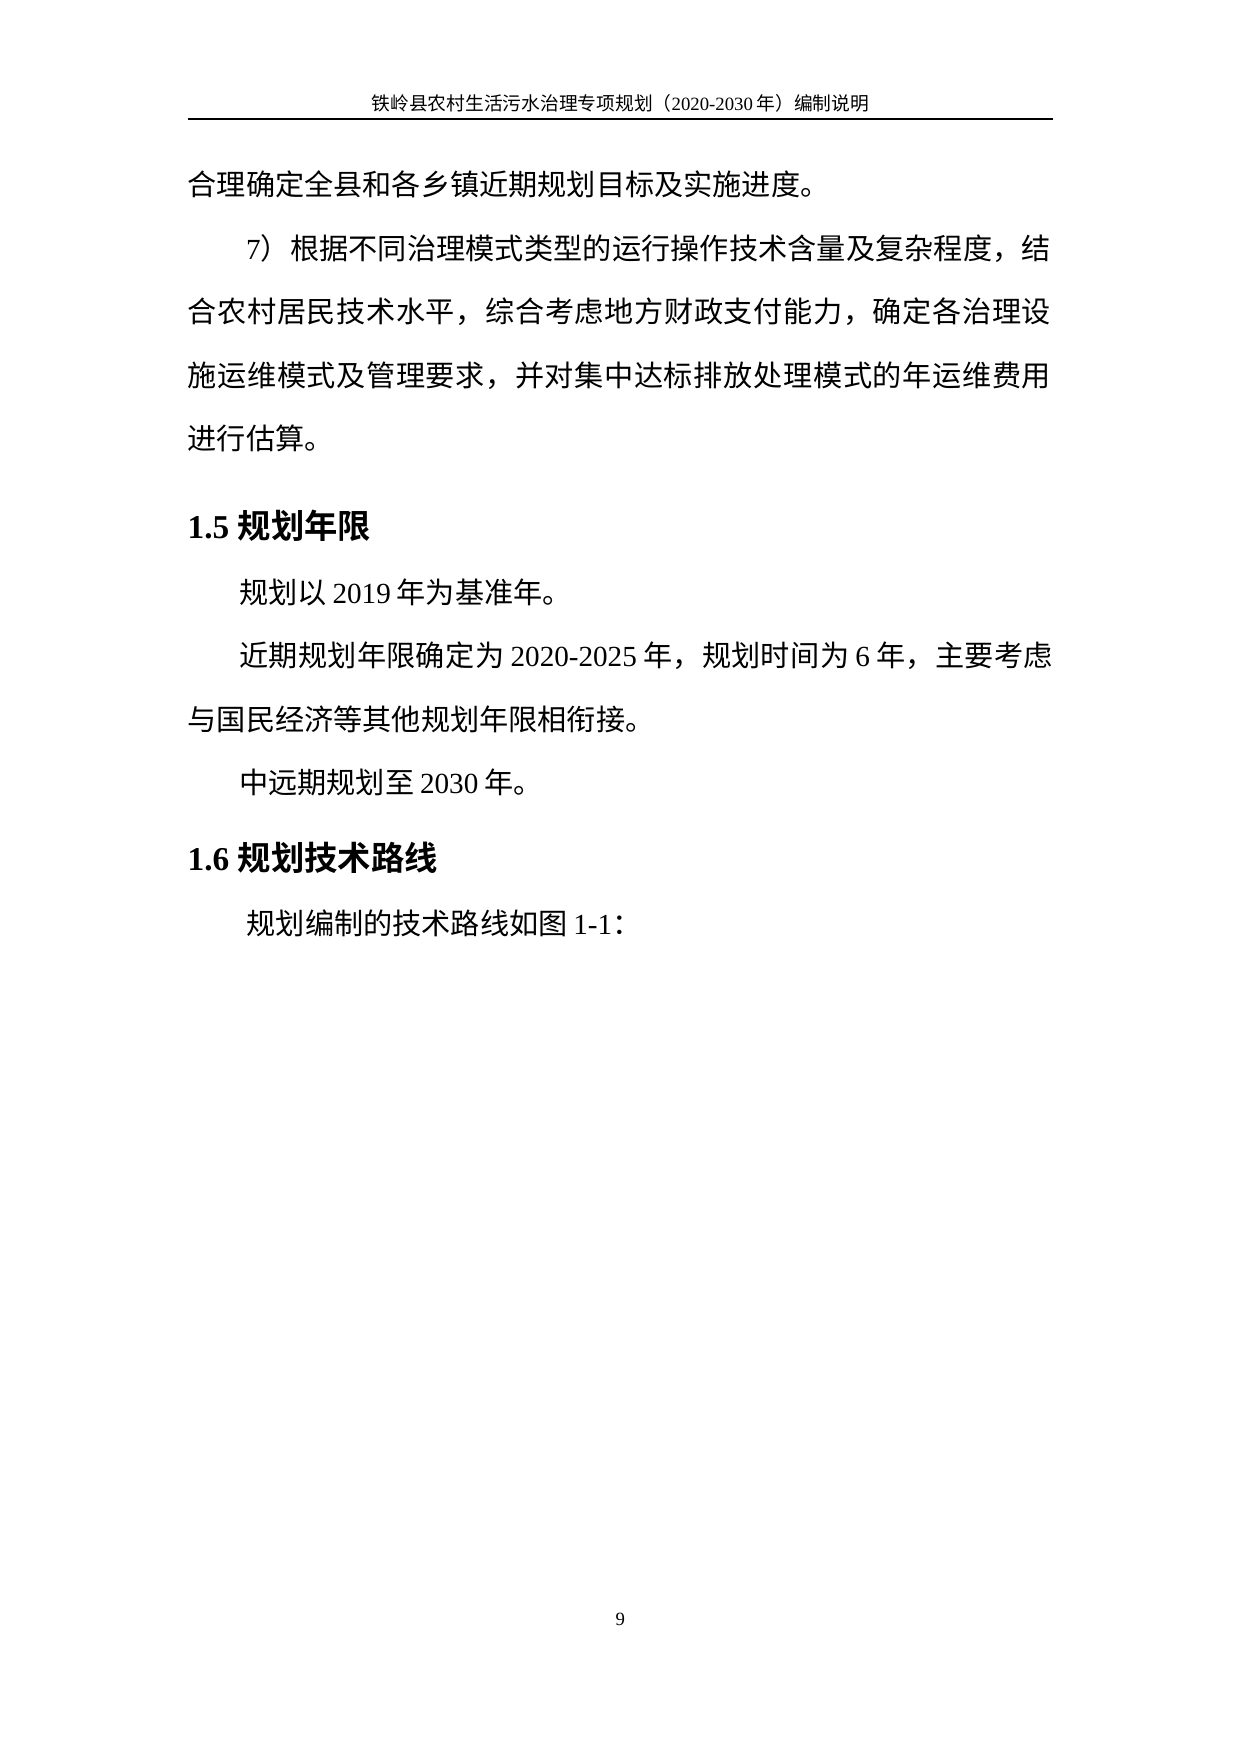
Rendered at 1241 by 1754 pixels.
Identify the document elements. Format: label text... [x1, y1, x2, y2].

text 近期规划年限确定为2020-2025年，规划时间为6年，主要考虑与国民经济等其他规划年限相衔接。 [187, 633, 1053, 738]
subtitle 1.6 规划技术路线 [187, 823, 1053, 888]
text 规划以2019年为基准年。 [187, 569, 1053, 611]
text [187, 162, 1053, 204]
text 规划编制的技术路线如图1-1： [187, 900, 1053, 943]
subtitle 1.5 规划年限 [187, 492, 1053, 557]
text 7）根据不同治理模式类型的运行操作技术含量及复杂程度，结合农村居民技术水平，综合考虑地方财政支付能力，确定各治理设施运维模式及管理要求，并对集中达标排放处理模式的年运维费用进行估算。 [187, 225, 1053, 458]
text 中远期规划至2030年。 [187, 759, 1053, 802]
